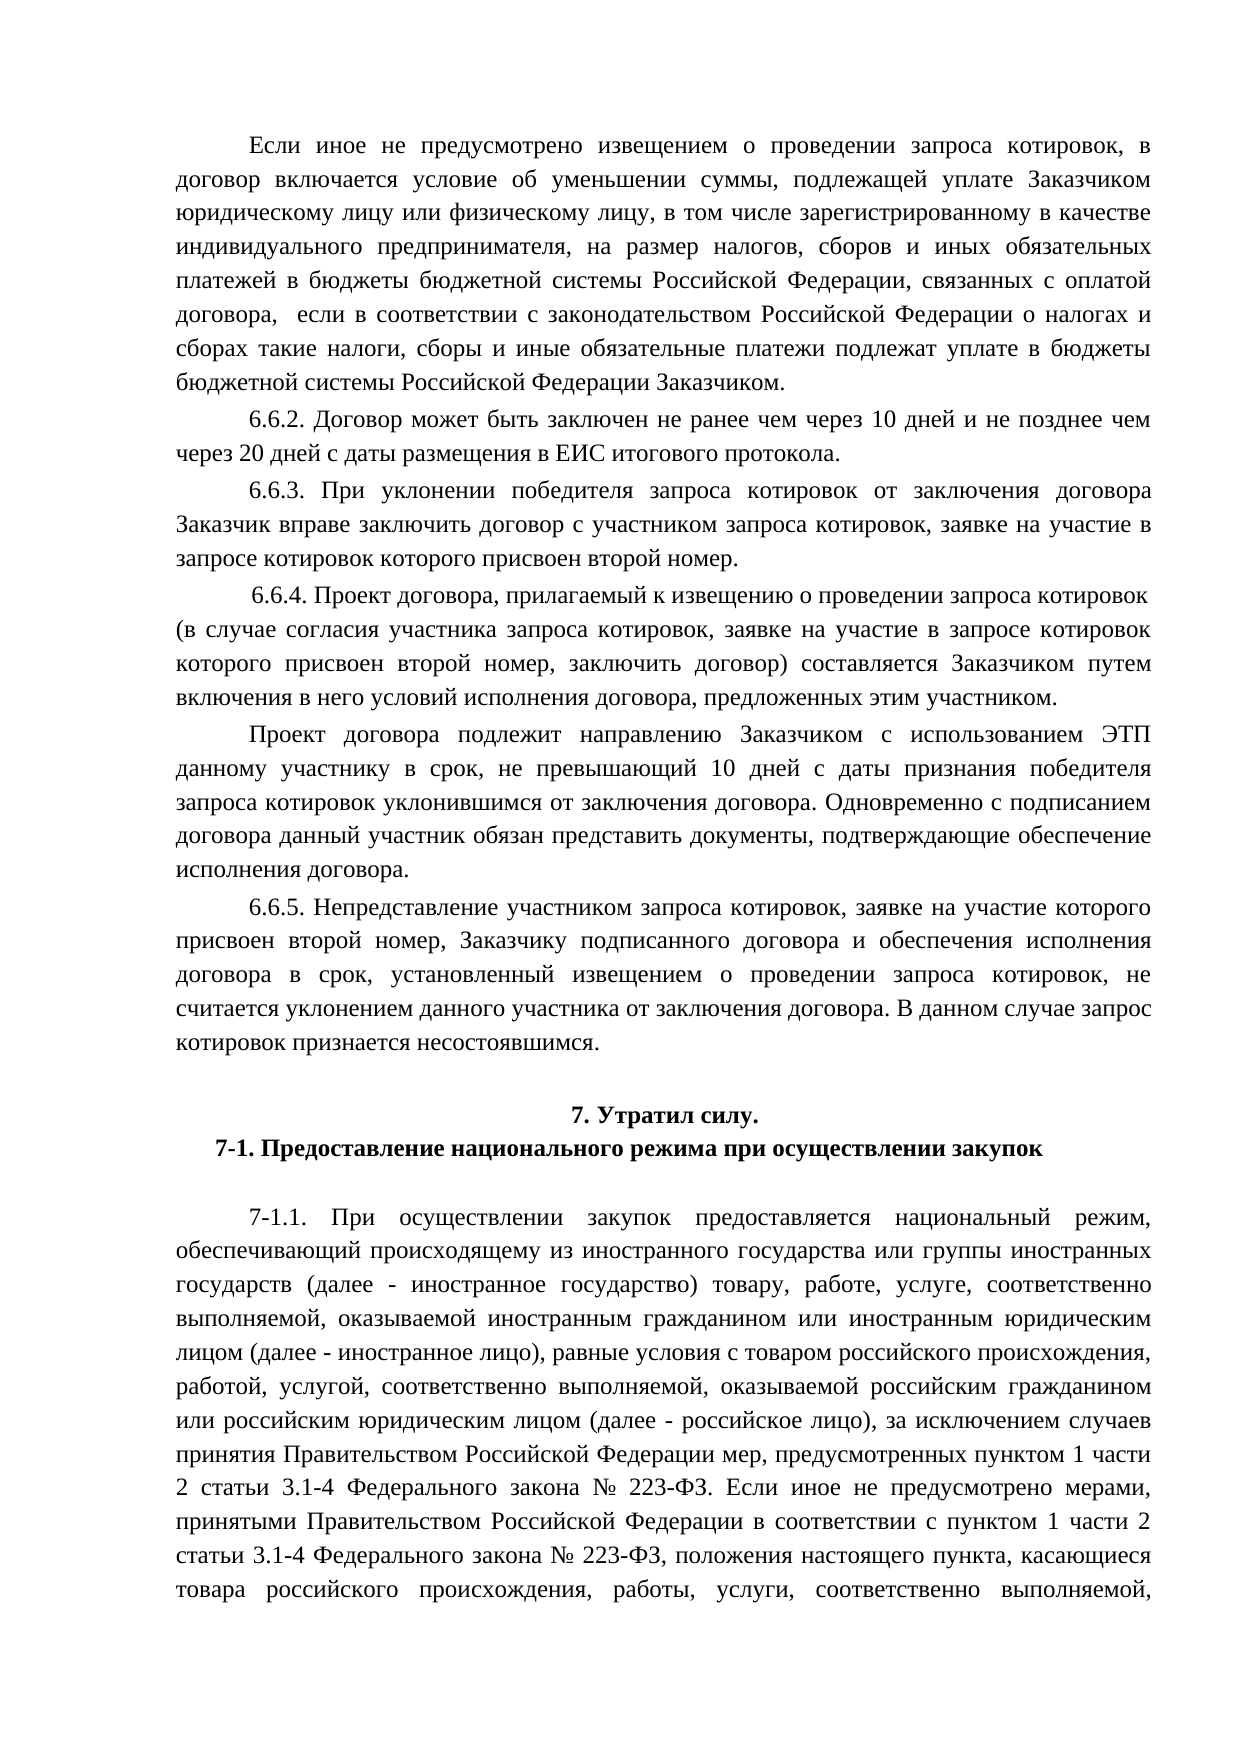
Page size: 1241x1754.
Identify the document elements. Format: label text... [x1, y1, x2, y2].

text Проект договора подлежит направлению Заказчиком с использованием ЭТП данному участнику в срок, не превышающий 10 дней с даты признания победителя запроса котировок уклонившимся от заключения договора. Одновременно с подписанием договора данный участник обязан представить документы, подтверждающие обеспечение исполнения договора. [176, 719, 1152, 883]
text (в случае согласия участника запроса котировок, заявке на участие в запросе котировок которого присвоен второй номер, заключить договор) составляется Заказчиком путем включения в него условий исполнения договора, предложенных этим участником. [176, 614, 1152, 711]
text 6.6.4. Проект договора, прилагаемый к извещению о проведении запроса котировок [251, 580, 1152, 609]
subtitle 7-1. Предоставление национального режима при осуществлении закупок [215, 1133, 1153, 1162]
subtitle 7. Утратил силу. [214, 1100, 1115, 1129]
text 6.6.5. Непредставление участником запроса котировок, заявке на участие которого присвоен второй номер, Заказчику подписанного договора и обеспечения исполнения договора в срок, установленный извещением о проведении запроса котировок, не считается уклонением данного участника от заключения договора. В данном случае запрос котировок признается несостоявшимся. [176, 892, 1152, 1056]
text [176, 1202, 1152, 1603]
text 6.6.2. Договор может быть заключен не ранее чем через 10 дней и не позднее чем через 20 дней с даты размещения в ЕИС итогового протокола. [176, 404, 1152, 467]
text Если иное не предусмотрено извещением о проведении запроса котировок, в договор включается условие об уменьшении суммы, подлежащей уплате Заказчиком юридическому лицу или физическому лицу, в том числе зарегистрированному в качестве индивидуального предпринимателя, на размер налогов, сборов и иных обязательных платежей в бюджеты бюджетной системы Российской Федерации, связанных с оплатой договора, если в соответствии с законодательством Российской Федерации о налогах и сборах такие налоги, сборы и иные обязательные платежи подлежат уплате в бюджеты бюджетной системы Российской Федерации Заказчиком. [176, 130, 1152, 396]
text 6.6.3. При уклонении победителя запроса котировок от заключения договора Заказчик вправе заключить договор с участником запроса котировок, заявке на участие в запросе котировок которого присвоен второй номер. [176, 475, 1152, 572]
